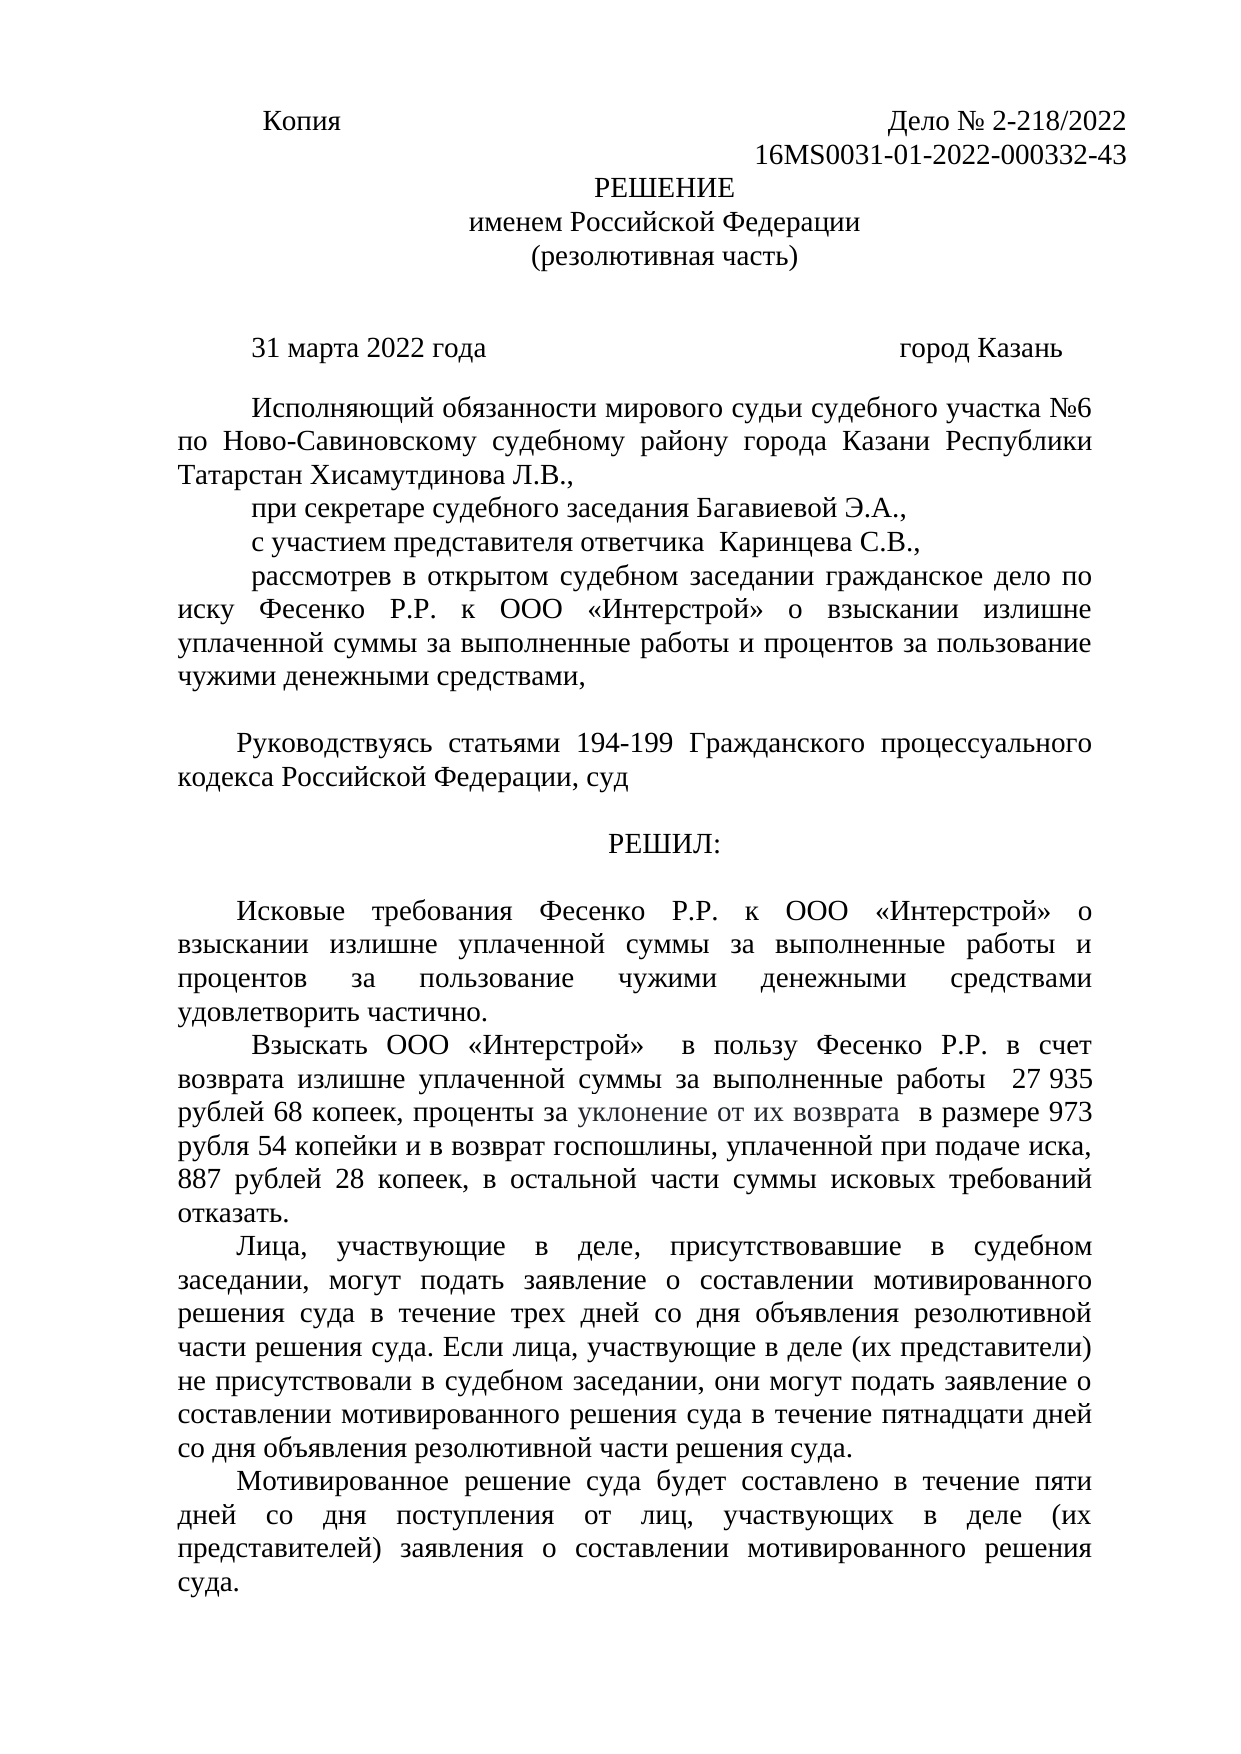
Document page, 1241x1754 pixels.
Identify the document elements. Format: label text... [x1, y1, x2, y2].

text при секретаре судебного заседания Багавиевой Э.А., [177, 491, 1093, 524]
text именем Российской Федерации [177, 204, 1093, 238]
text Взыскать ООО «Интерстрой» в пользу Фесенко Р.Р. в счет возврата излишне уплаченной суммы за выполненные работы 27 935 рублей 68 копеек, проценты за уклонение от их возврата в размере 973 рубля 54 копейки и в возврат госпошлины, уплаченной при подаче иска, 887 рублей 28 копеек, в остальной части суммы исковых требований отказать. [177, 1027, 1093, 1228]
text Исковые требования Фесенко Р.Р. к ООО «Интерстрой» о взыскании излишне уплаченной суммы за выполненные работы и процентов за пользование чужими денежными средствами удовлетворить частично. [177, 893, 1093, 1027]
text Лица, участвующие в деле, присутствовавшие в судебном заседании, могут подать заявление о составлении мотивированного решения суда в течение трех дней со дня объявления резолютивной части решения суда. Если лица, участвующие в деле (их представители) не присутствовали в судебном заседании, они могут подать заявление о составлении мотивированного решения суда в течение пятнадцати дней со дня объявления резолютивной части решения суда. [177, 1228, 1093, 1463]
text Исполняющий обязанности мирового судьи судебного участка №6 по Ново-Савиновскому судебному району города Казани Республики Татарстан Хисамутдинова Л.В., [177, 390, 1093, 491]
text (резолютивная часть) [177, 238, 1093, 271]
text рассмотрев в открытом судебном заседании гражданское дело по иску Фесенко Р.Р. к ООО «Интерстрой» о взыскании излишне уплаченной суммы за выполненные работы и процентов за пользование чужими денежными средствами, [177, 558, 1093, 692]
text РЕШИЛ: [177, 826, 1093, 859]
text РЕШЕНИЕ [177, 171, 1093, 204]
text 31 марта 2022 года город Казань [177, 331, 1093, 364]
text Копия Дело № 2-218/2022 [177, 103, 1127, 137]
text Руководствуясь статьями 194-199 Гражданского процессуального кодекса Российской Федерации, суд [177, 725, 1093, 792]
text с участием представителя ответчика Каринцева С.В., [177, 524, 1093, 558]
text Мотивированное решение суда будет составлено в течение пяти дней со дня поступления от лиц, участвующих в деле (их представителей) заявления о составлении мотивированного решения суда. [177, 1463, 1093, 1597]
text 16MS0031-01-2022-000332-43 [177, 137, 1127, 171]
